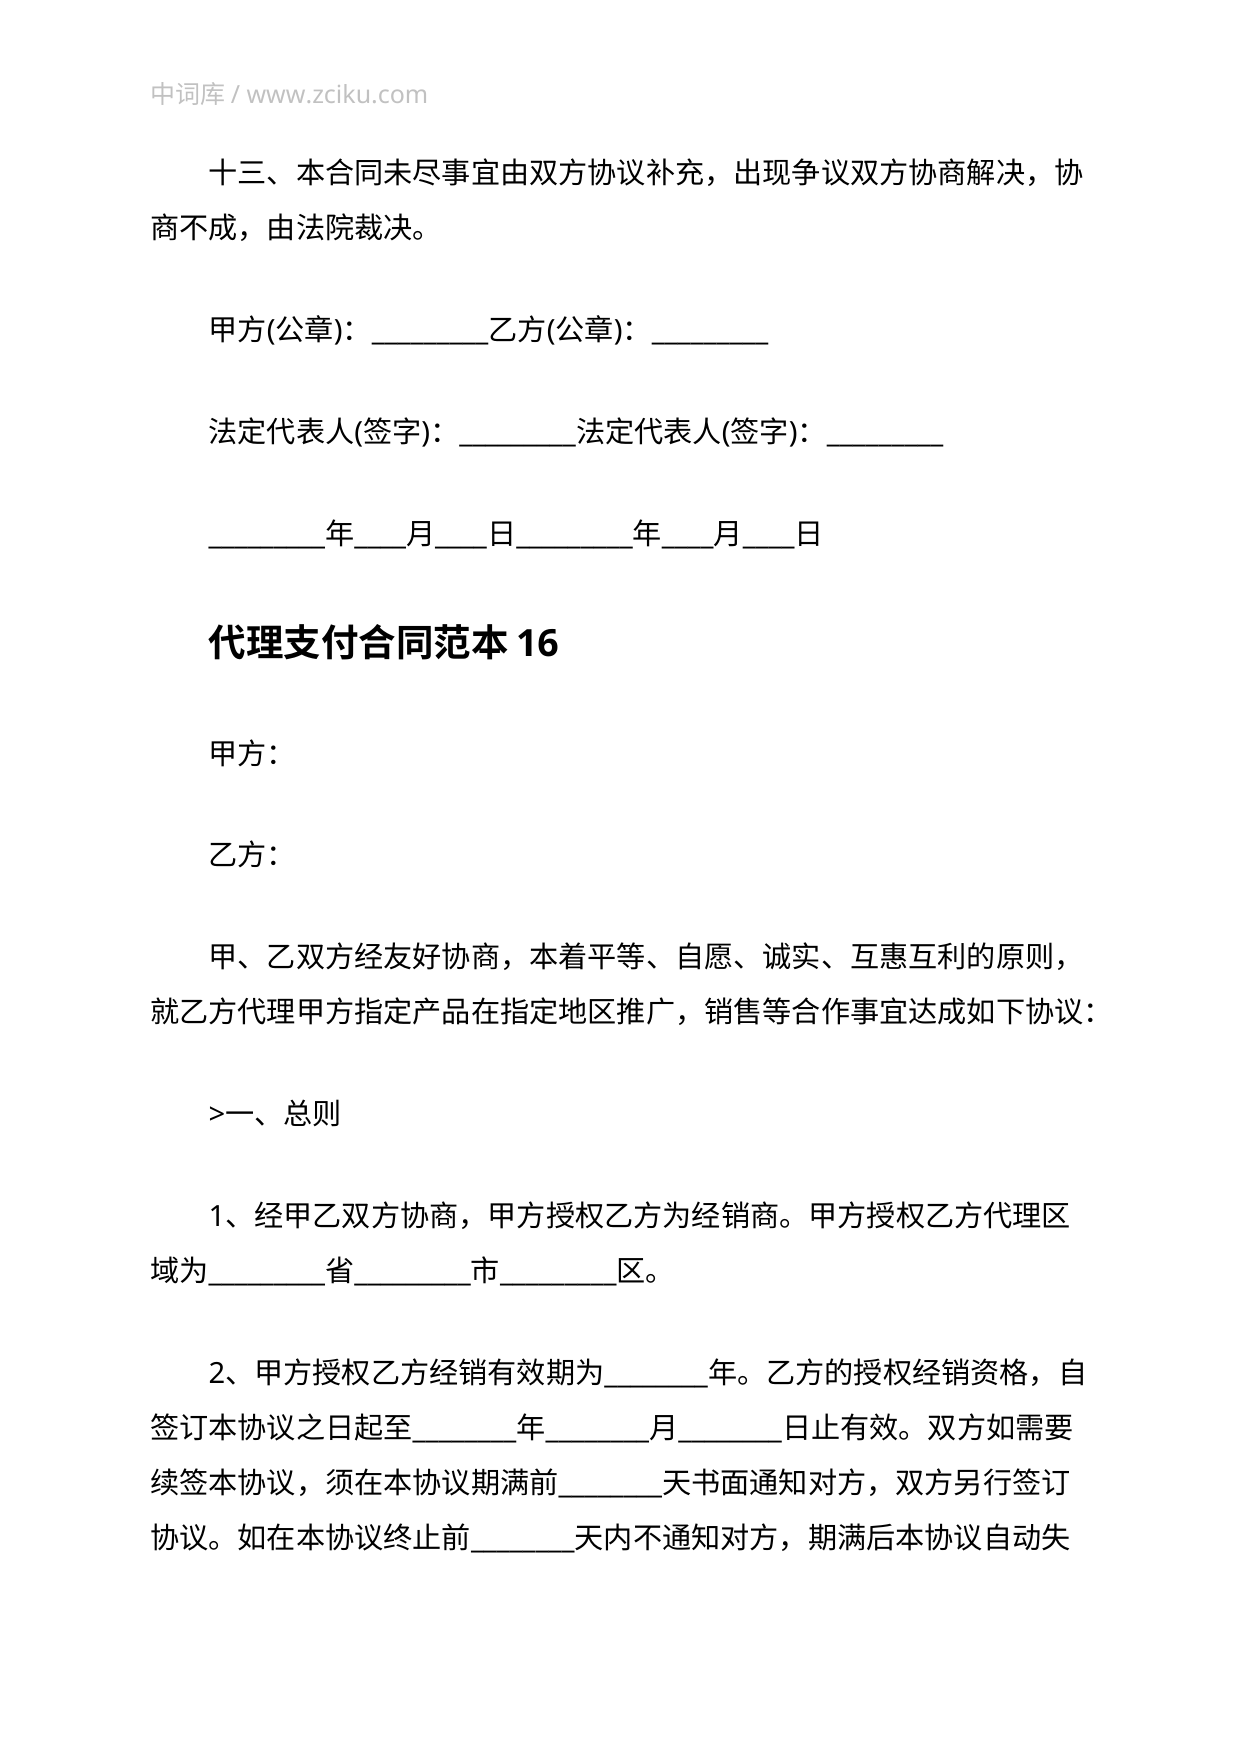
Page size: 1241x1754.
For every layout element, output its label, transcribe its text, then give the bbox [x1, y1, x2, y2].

text 代理支付合同范本16 [150, 613, 1090, 667]
text 法定代表人(签字)：_________法定代表人(签字)：_________ [150, 409, 1090, 451]
text _________年____月____日_________年____月____日 [150, 511, 1090, 553]
text 甲、乙双方经友好协商，本着平等、自愿、诚实、互惠互利的原则，就乙方代理甲方指定产品在指定地区推广，销售等合作事宜达成如下协议： [150, 934, 1090, 1031]
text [150, 1349, 1090, 1557]
text 甲方(公章)：_________乙方(公章)：_________ [150, 307, 1090, 349]
text 十三、本合同未尽事宜由双方协议补充，出现争议双方协商解决，协商不成，由法院裁决。 [150, 150, 1090, 247]
text 1、经甲乙双方协商，甲方授权乙方为经销商。甲方授权乙方代理区域为_________省_________市_________区。 [150, 1192, 1090, 1290]
text 乙方： [150, 832, 1090, 874]
text 甲方： [150, 730, 1090, 772]
text >一、总则 [150, 1090, 1090, 1133]
